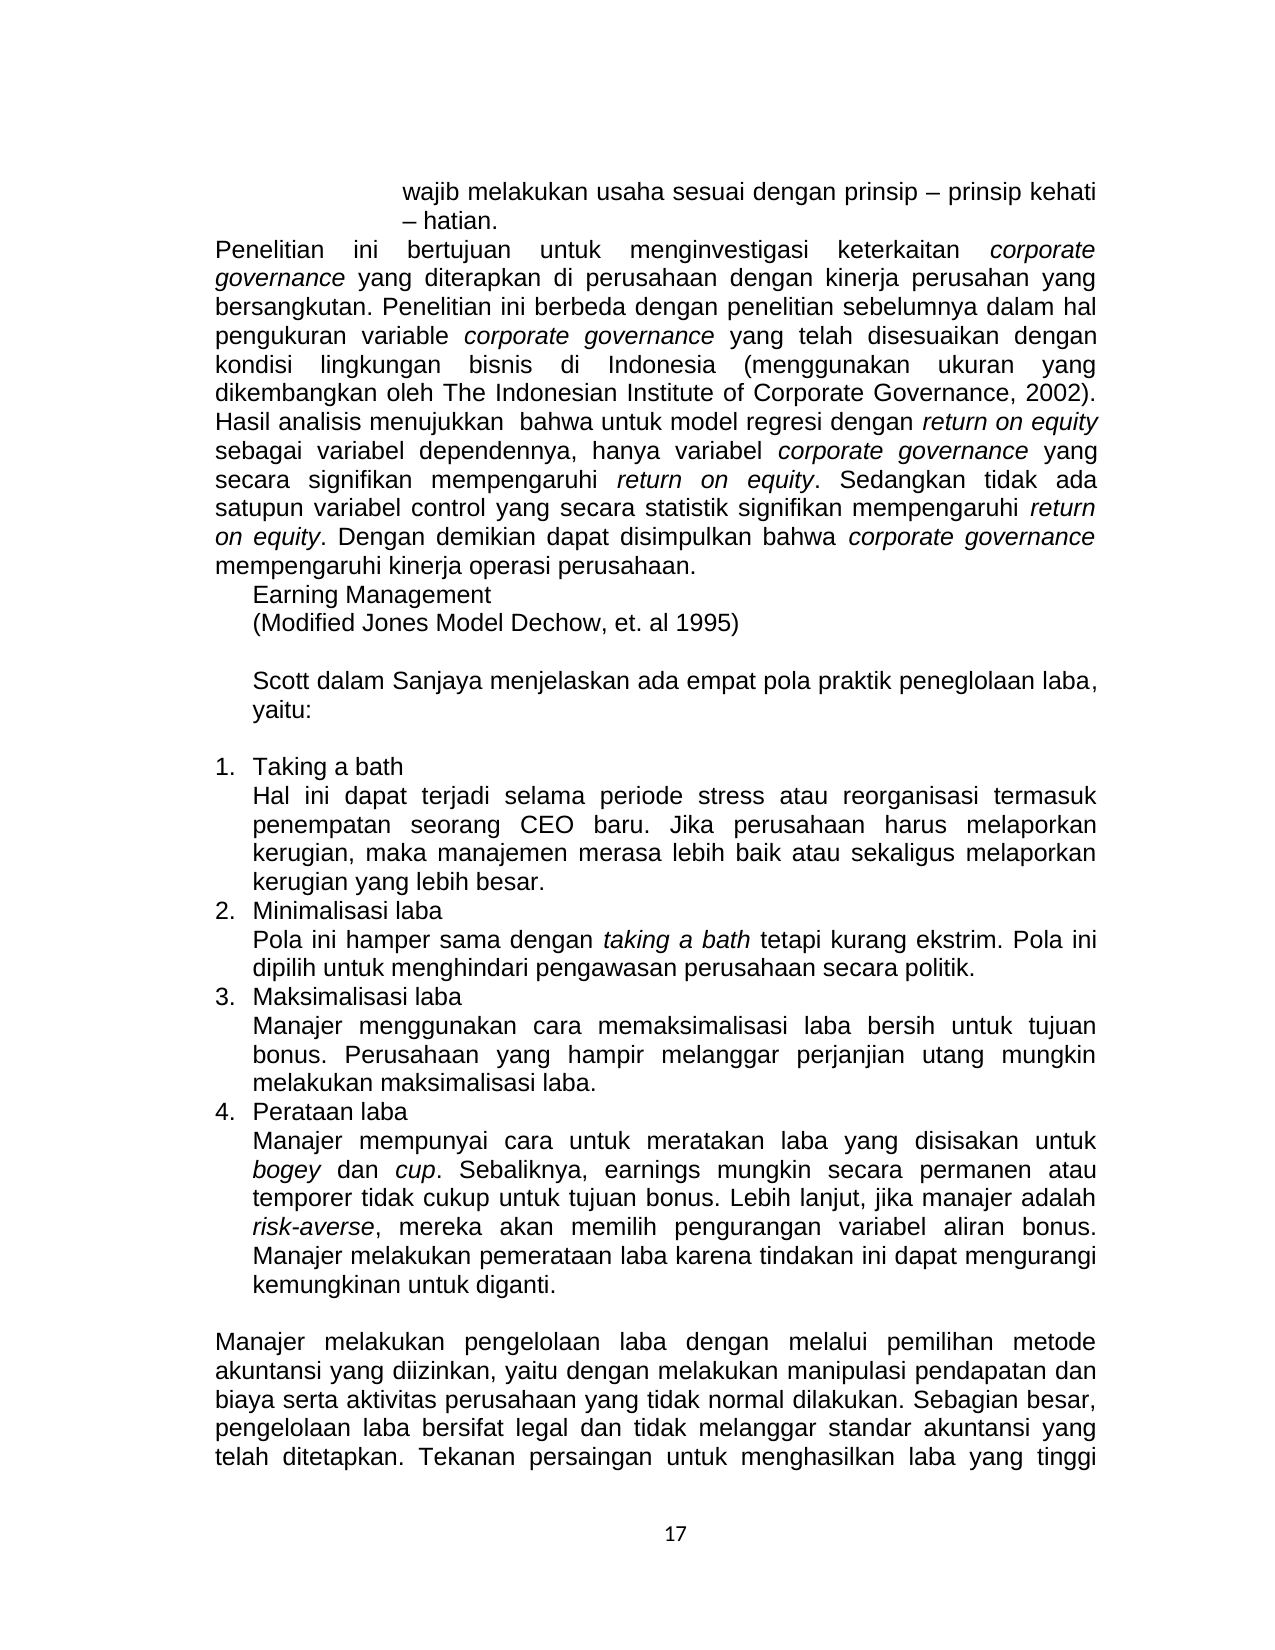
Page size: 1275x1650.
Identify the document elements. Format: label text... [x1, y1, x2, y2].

list Perataan laba [215, 1097, 1098, 1126]
text Penelitian ini bertujuan untuk menginvestigasi keterkaitan corporate governance yang diterapkan di perusahaan dengan kinerja perusahan yang bersangkutan. Penelitian ini berbeda dengan penelitian sebelumnya dalam hal pengukuran variable corporate governance yang telah disesuaikan dengan kondisi lingkungan bisnis di Indonesia (menggunakan ukuran yang dikembangkan oleh The Indonesian Institute of Corporate Governance, 2002). Hasil analisis menujukkan bahwa untuk model regresi dengan return on equity sebagai variabel dependennya, hanya variabel corporate governance yang secara signifikan mempengaruhi return on equity. Sedangkan tidak ada satupun variabel control yang secara statistik signifikan mempengaruhi return on equity. Dengan demikian dapat disimpulkan bahwa corporate governance mempengaruhi kinerja operasi perusahaan. [215, 235, 1098, 580]
text Hal ini dapat terjadi selama periode stress atau reorganisasi termasuk penempatan seorang CEO baru. Jika perusahaan harus melaporkan kerugian, maka manajemen merasa lebih baik atau sekaligus melaporkan kerugian yang lebih besar. [252, 781, 1098, 896]
text Manajer mempunyai cara untuk meratakan laba yang disisakan untuk bogey dan cup. Sebaliknya, earnings mungkin secara permanen atau temporer tidak cukup untuk tujuan bonus. Lebih lanjut, jika manajer adalah risk-averse, mereka akan memilih pengurangan variabel aliran bonus. Manajer melakukan pemerataan laba karena tindakan ini dapat mengurangi kemungkinan untuk diganti. [252, 1126, 1098, 1298]
list Taking a bath [215, 752, 1098, 781]
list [365, 177, 1098, 235]
text Pola ini hamper sama dengan taking a bath tetapi kurang ekstrim. Pola ini dipilih untuk menghindari pengawasan perusahaan secara politik. [252, 925, 1098, 982]
text Scott dalam Sanjaya menjelaskan ada empat pola praktik peneglolaan laba, yaitu: [252, 666, 1098, 723]
text Manajer menggunakan cara memaksimalisasi laba bersih untuk tujuan bonus. Perusahaan yang hampir melanggar perjanjian utang mungkin melakukan maksimalisasi laba. [252, 1011, 1098, 1097]
list Maksimalisasi laba [215, 982, 1098, 1011]
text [215, 1327, 1098, 1471]
text (Modified Jones Model Dechow, et. al 1995) [252, 608, 1098, 637]
list Minimalisasi laba [215, 896, 1098, 925]
text Earning Management [252, 580, 1098, 608]
